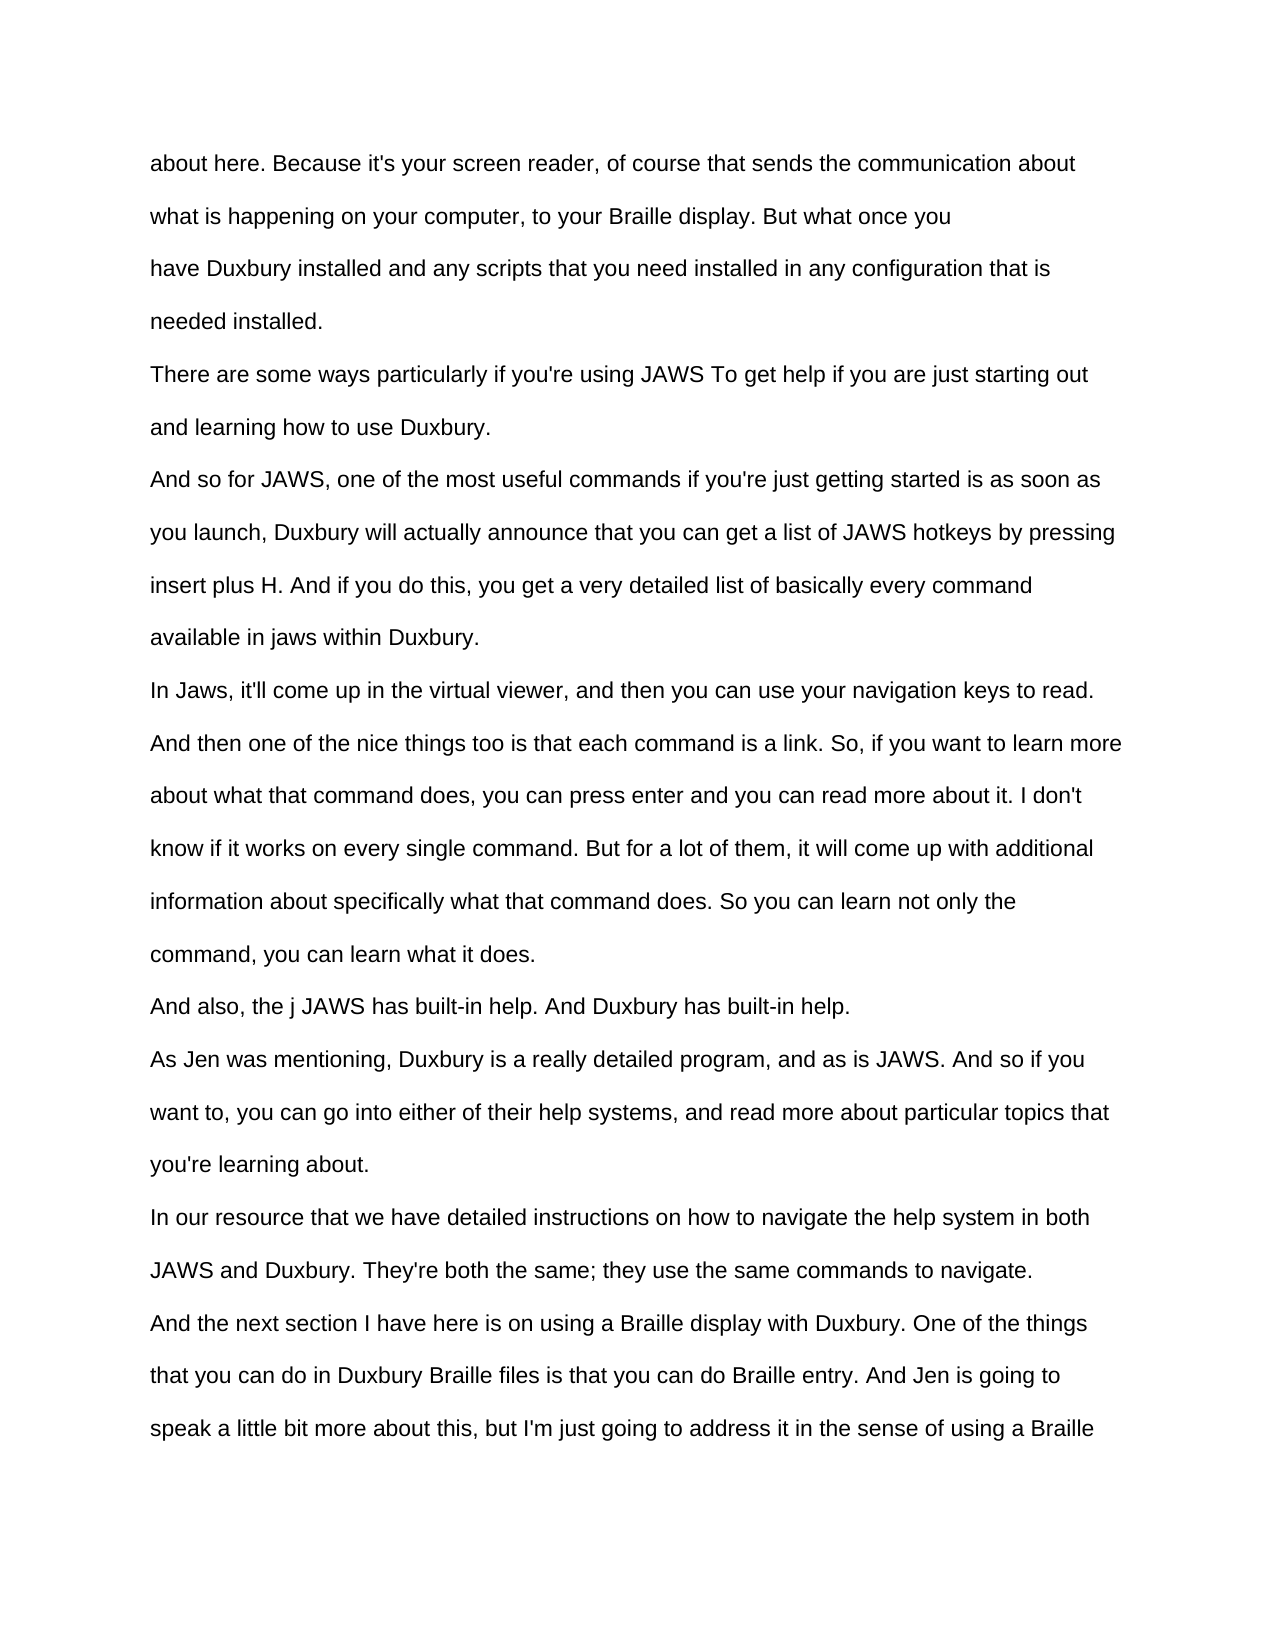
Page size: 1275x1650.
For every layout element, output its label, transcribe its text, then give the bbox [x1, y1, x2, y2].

text In Jaws, it'll come up in the virtual viewer, and then you can use your navigation keys to read. And then one of the nice things too is that each command is a link. So, if you want to learn more about what that command does, you can press enter and you can read more about it. I don't know if it works on every single command. But for a lot of them, it will come up with additional information about specifically what that command does. So you can learn not only the command, you can learn what it does. [150, 677, 1125, 967]
text As Jen was mentioning, Duxbury is a really detailed program, and as is JAWS. And so if you want to, you can go into either of their help systems, and read more about particular topics that you're learning about. [150, 1046, 1125, 1178]
text In our resource that we have detailed instructions on how to navigate the help system in both JAWS and Duxbury. They're both the same; they use the same commands to navigate. [150, 1204, 1125, 1283]
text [150, 150, 1125, 334]
text And also, the j JAWS has built-in help. And Duxbury has built-in help. [150, 993, 1125, 1020]
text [150, 1309, 1125, 1441]
text There are some ways particularly if you're using JAWS To get help if you are just starting out and learning how to use Duxbury. [150, 361, 1125, 440]
text And so for JAWS, one of the most useful commands if you're just getting started is as soon as you launch, Duxbury will actually announce that you can get a list of JAWS hotkeys by pressing insert plus H. And if you do this, you get a very detailed list of basically every command available in jaws within Duxbury. [150, 466, 1125, 651]
